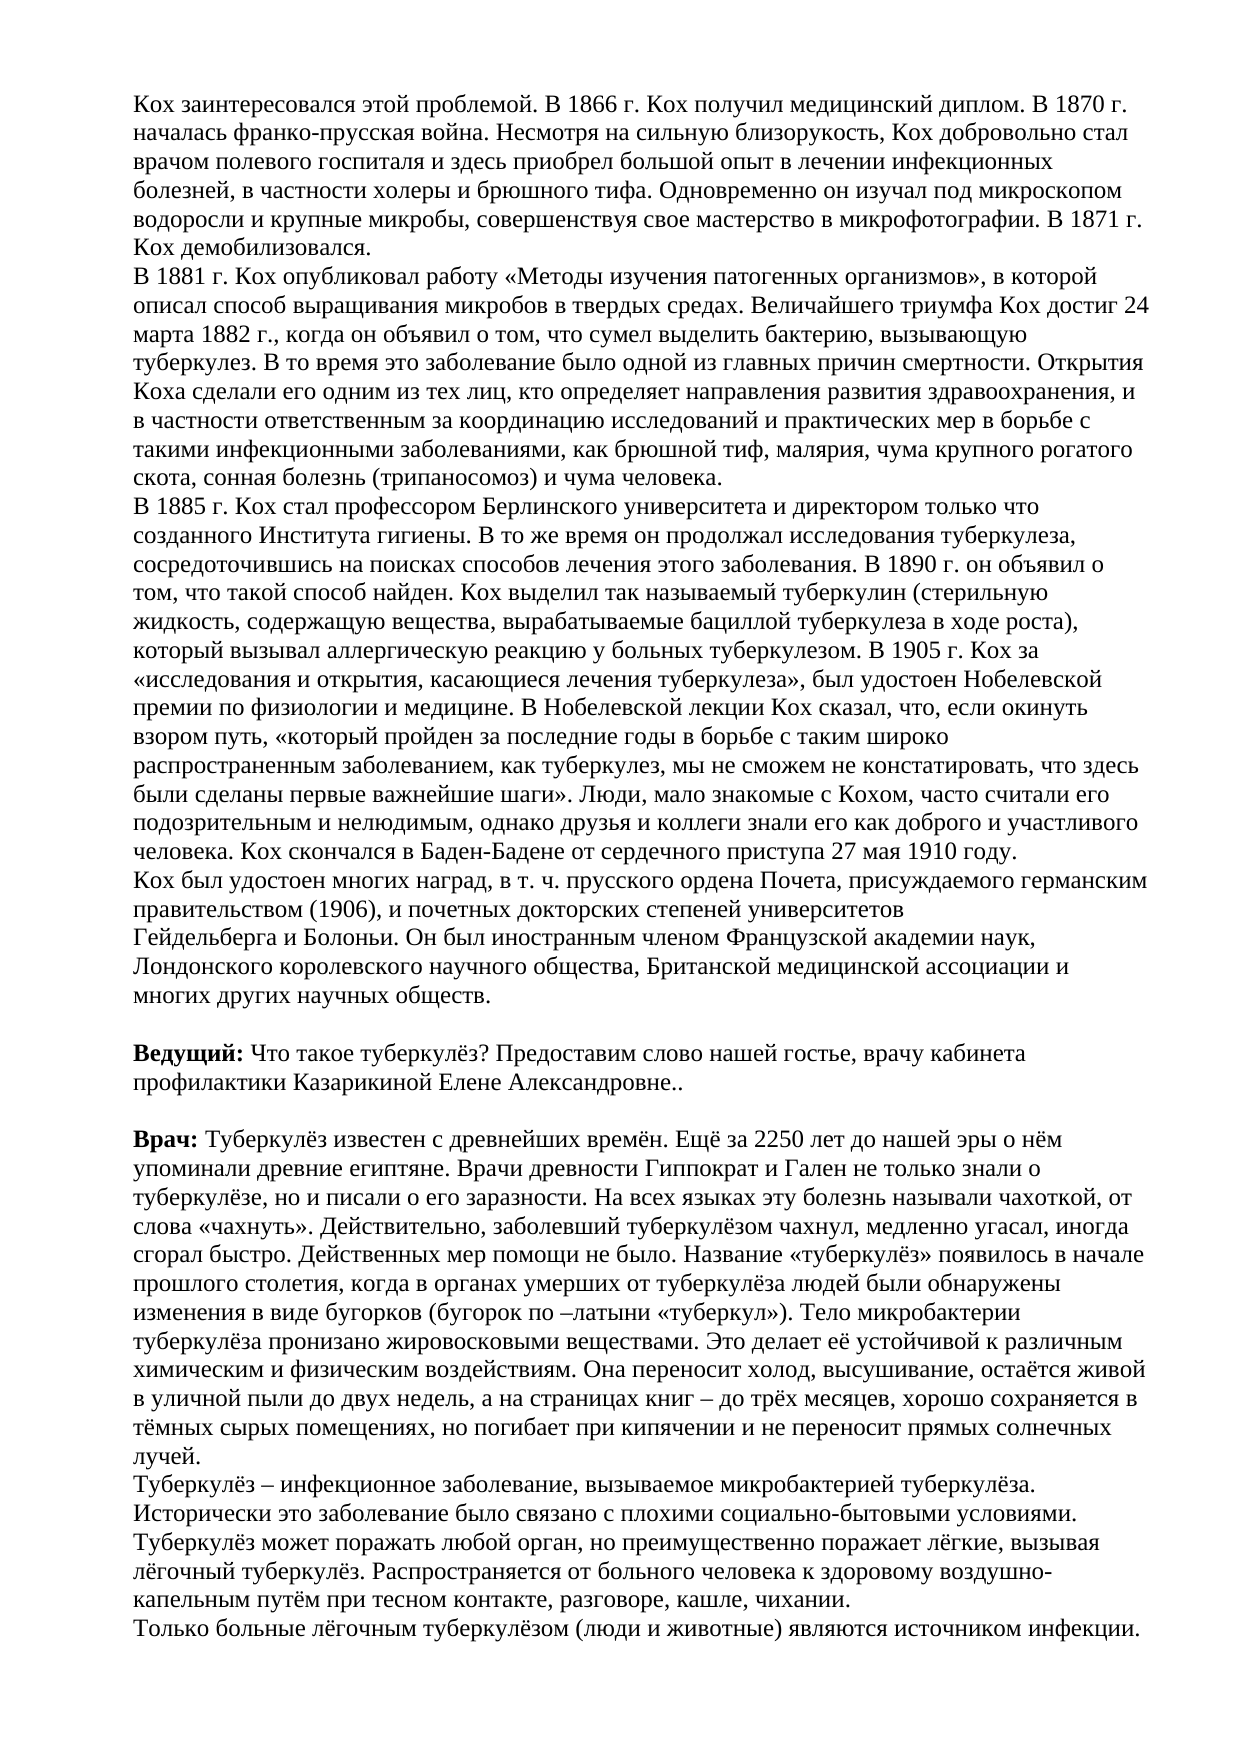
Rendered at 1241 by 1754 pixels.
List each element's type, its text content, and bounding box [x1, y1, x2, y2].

text Врач: Туберкулёз известен с древнейших времён. Ещё за 2250 лет до нашей эры о нём упоминали древние египтяне. Врачи древности Гиппократ и Гален не только знали о туберкулёзе, но и писали о его заразности. На всех языках эту болезнь называли чахоткой, от слова «чахнуть». Действительно, заболевший туберкулёзом чахнул, медленно угасал, иногда сгорал быстро. Действенных мер помощи не было. Название «туберкулёз» появилось в начале прошлого столетия, когда в органах умерших от туберкулёза людей были обнаружены изменения в виде бугорков (бугорок по –латыни «туберкул»). Тело микробактерии туберкулёза пронизано жировосковыми веществами. Это делает её устойчивой к различным химическим и физическим воздействиям. Она переносит холод, высушивание, остаётся живой в уличной пыли до двух недель, а на страницах книг – до трёх месяцев, хорошо сохраняется в тёмных сырых помещениях, но погибает при кипячении и не переносит прямых солнечных лучей. Туберкулёз – инфекционное заболевание, вызываемое микробактерией туберкулёза. Исторически это заболевание было связано с плохими социально-бытовыми условиями. Туберкулёз может поражать любой орган, но преимущественно поражает лёгкие, вызывая лёгочный туберкулёз. Распространяется от больного человека к здоровому воздушно-капельным путём при тесном контакте, разговоре, кашле, чихании. Только больные лёгочным туберкулёзом (люди и животные) являются источником инфекции. [133, 1124, 1152, 1642]
text Ведущий: Что такое туберкулёз? Предоставим слово нашей гостье, врачу кабинета профилактики Казарикиной Елене Александровне.. [133, 1038, 1152, 1095]
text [133, 89, 1152, 1009]
